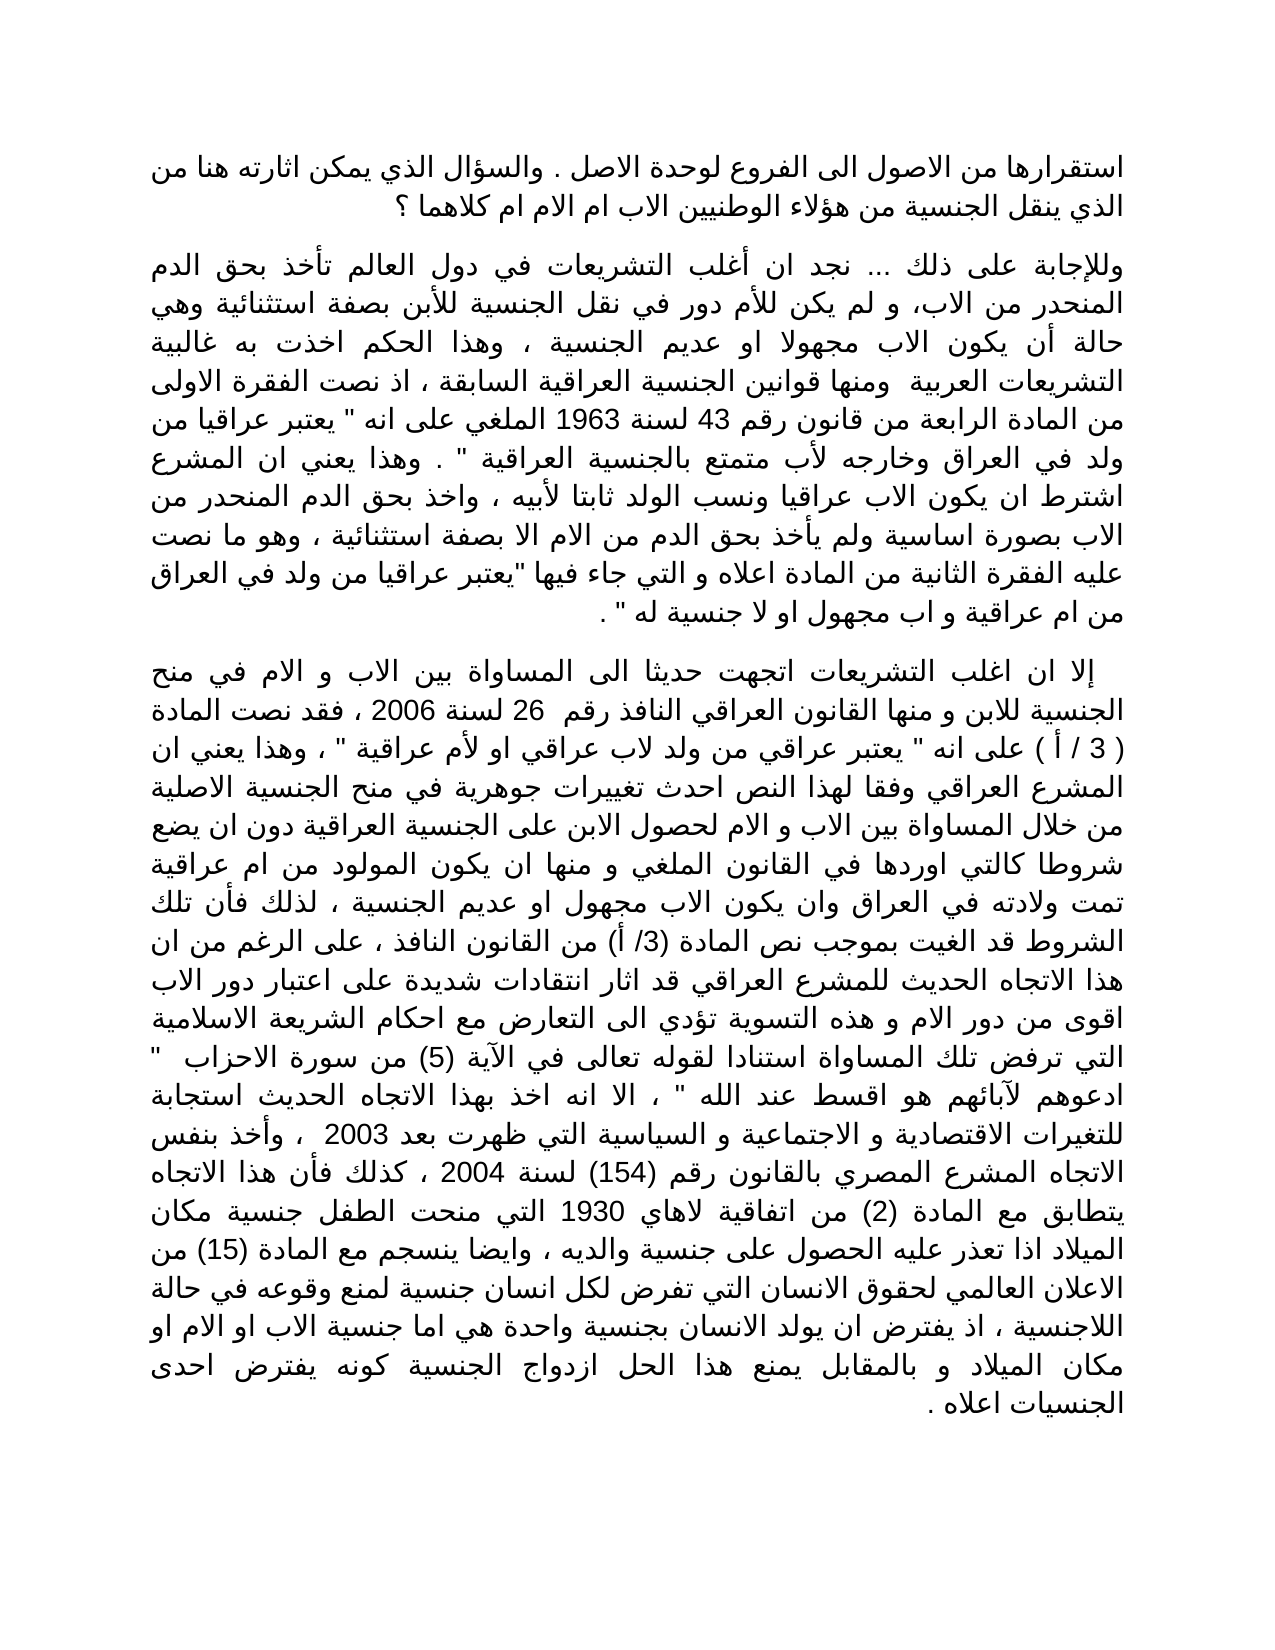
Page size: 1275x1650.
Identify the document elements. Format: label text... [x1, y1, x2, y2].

text إلا ان اغلب التشريعات اتجهت حديثا الى المساواة بين الاب و الام في منح الجنسية للابن و منها القانون العراقي النافذ رقم 26 لسنة 2006 ، فقد نصت المادة ( 3 / أ ) على انه " يعتبر عراقي من ولد لاب عراقي او لأم عراقية " ، وهذا يعني ان المشرع العراقي وفقا لهذا النص احدث تغييرات جوهرية في منح الجنسية الاصلية من خلال المساواة بين الاب و الام لحصول الابن على الجنسية العراقية دون ان يضع شروطا كالتي اوردها في القانون الملغي و منها ان يكون المولود من ام عراقية تمت ولادته في العراق وان يكون الاب مجهول او عديم الجنسية ، لذلك فأن تلك الشروط قد الغيت بموجب نص المادة (3/ أ) من القانون النافذ ، على الرغم من ان هذا الاتجاه الحديث للمشرع العراقي قد اثار انتقادات شديدة على اعتبار دور الاب اقوى من دور الام و هذه التسوية تؤدي الى التعارض مع احكام الشريعة الاسلامية التي ترفض تلك المساواة استنادا لقوله تعالى في الآية (5) من سورة الاحزاب " ادعوهم لآبائهم هو اقسط عند الله " ، الا انه اخذ بهذا الاتجاه الحديث استجابة للتغيرات الاقتصادية و الاجتماعية و السياسية التي ظهرت بعد 2003 ، وأخذ بنفس الاتجاه المشرع المصري بالقانون رقم (154) لسنة 2004 ، كذلك فأن هذا الاتجاه يتطابق مع المادة (2) من اتفاقية لاهاي 1930 التي منحت الطفل جنسية مكان الميلاد اذا تعذر عليه الحصول على جنسية والديه ، وايضا ينسجم مع المادة (15) من الاعلان العالمي لحقوق الانسان التي تفرض لكل انسان جنسية لمنع وقوعه في حالة اللاجنسية ، اذ يفترض ان يولد الانسان بجنسية واحدة هي اما جنسية الاب او الام او مكان الميلاد و بالمقابل يمنع هذا الحل ازدواج الجنسية كونه يفترض احدى الجنسيات اعلاه . [150, 654, 1125, 1420]
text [150, 150, 1125, 222]
text وللإجابة على ذلك ... نجد ان أغلب التشريعات في دول العالم تأخذ بحق الدم المنحدر من الاب، و لم يكن للأم دور في نقل الجنسية للأبن بصفة استثنائية وهي حالة أن يكون الاب مجهولا او عديم الجنسية ، وهذا الحكم اخذت به غالبية التشريعات العربية ومنها قوانين الجنسية العراقية السابقة ، اذ نصت الفقرة الاولى من المادة الرابعة من قانون رقم 43 لسنة 1963 الملغي على انه " يعتبر عراقيا من ولد في العراق وخارجه لأب متمتع بالجنسية العراقية " . وهذا يعني ان المشرع اشترط ان يكون الاب عراقيا ونسب الولد ثابتا لأبيه ، واخذ بحق الدم المنحدر من الاب بصورة اساسية ولم يأخذ بحق الدم من الام الا بصفة استثنائية ، وهو ما نصت عليه الفقرة الثانية من المادة اعلاه و التي جاء فيها "يعتبر عراقيا من ولد في العراق من ام عراقية و اب مجهول او لا جنسية له " . [150, 248, 1125, 628]
